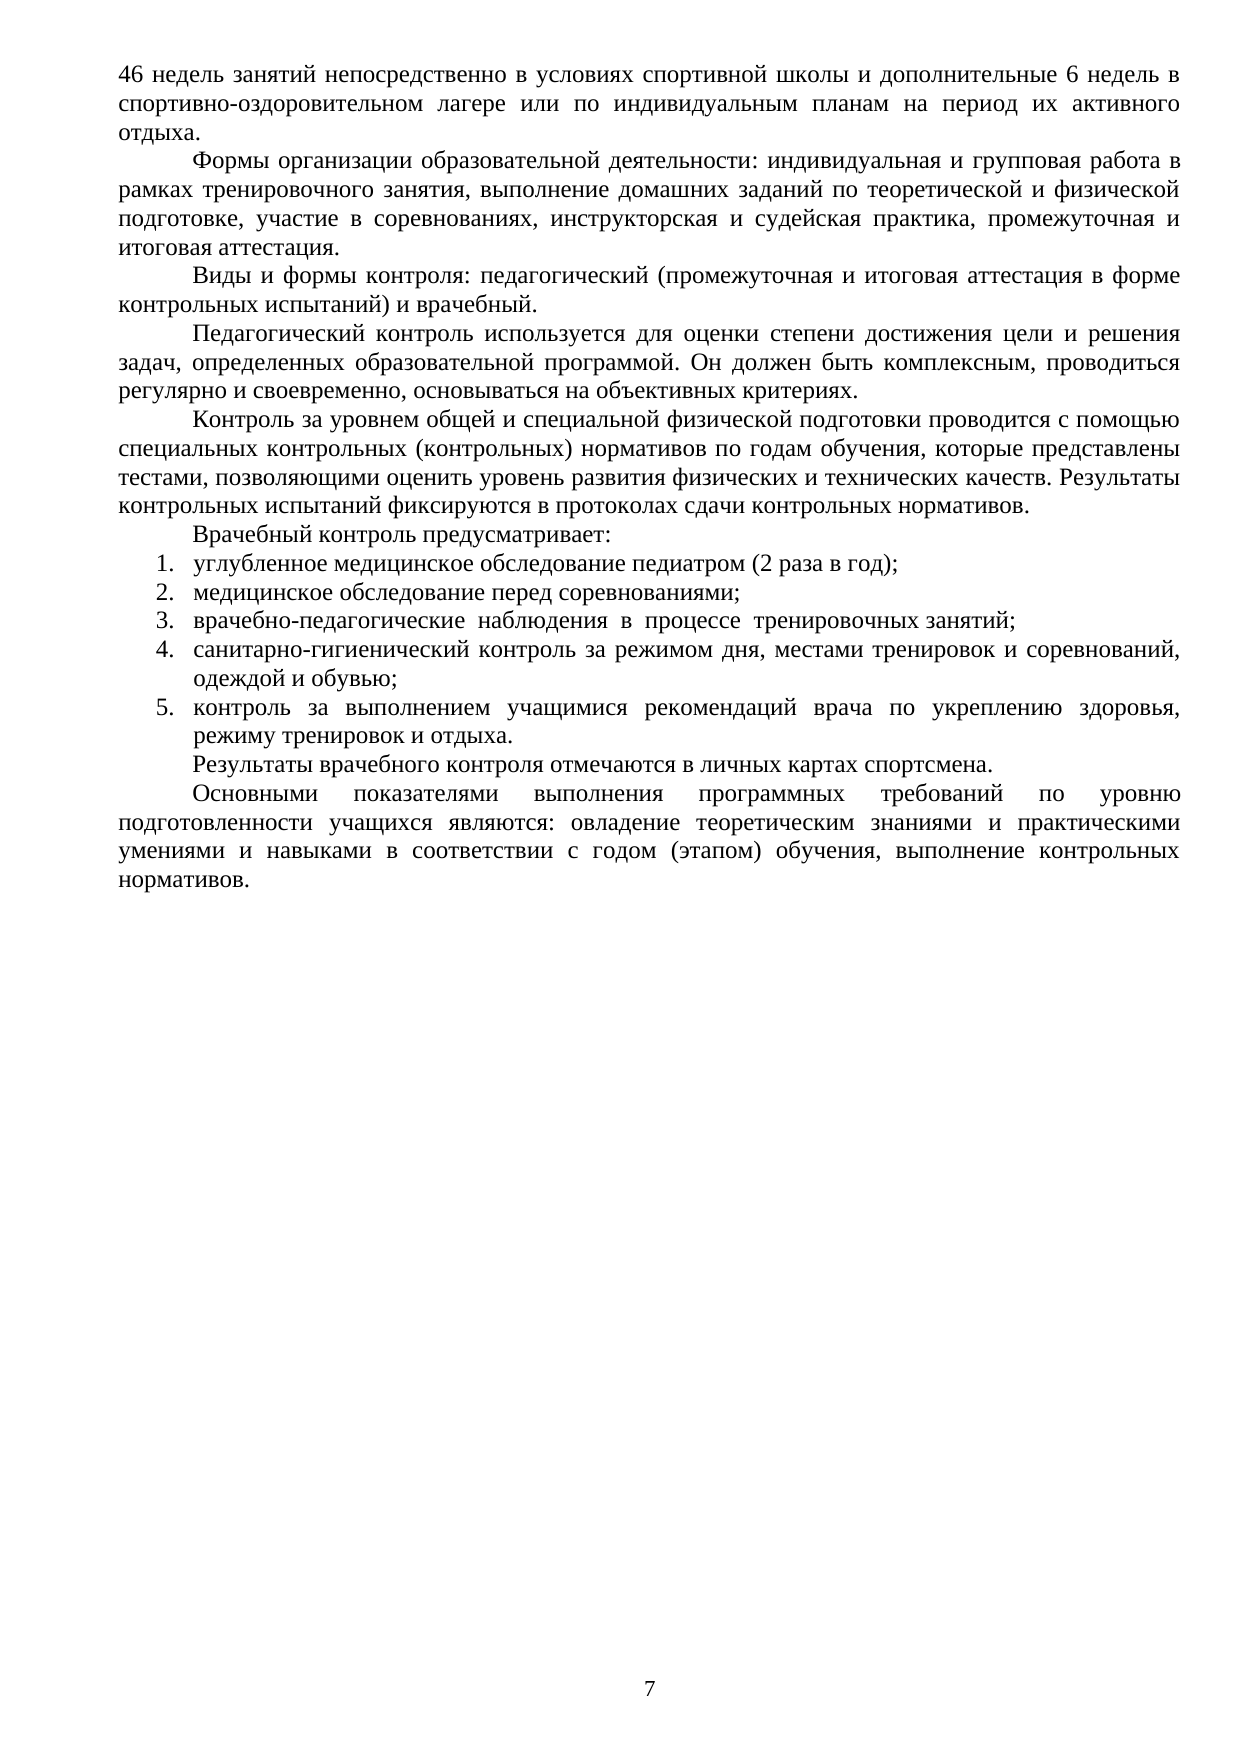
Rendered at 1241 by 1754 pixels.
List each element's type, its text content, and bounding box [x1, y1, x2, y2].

text Формы организации образовательной деятельности: индивидуальная и групповая работа в рамках тренировочного занятия, выполнение домашних заданий по теоретической и физической подготовке, участие в соревнованиях, инструкторская и судейская практика, промежуточная и итоговая аттестация. [118, 145, 1181, 260]
text Виды и формы контроля: педагогический (промежуточная и итоговая аттестация в форме контрольных испытаний) и врачебный. [118, 260, 1181, 318]
list контроль за выполнением учащимися рекомендаций врача по укреплению здоровья, режиму тренировок и отдыха. [156, 692, 1181, 749]
list врачебно-педагогические наблюдения в процессе тренировочных занятий; [156, 605, 1181, 634]
text Основными показателями выполнения программных требований по уровню подготовленности учащихся являются: овладение теоретическим знаниями и практическими умениями и навыками в соответствии с годом (этапом) обучения, выполнение контрольных нормативов. [118, 778, 1181, 893]
list медицинское обследование перед соревнованиями; [156, 577, 1181, 605]
text Педагогический контроль используется для оценки степени достижения цели и решения задач, определенных образовательной программой. Он должен быть комплексным, проводиться регулярно и своевременно, основываться на объективных критериях. [118, 318, 1181, 404]
text Врачебный контроль предусматривает: [118, 519, 1181, 548]
list санитарно-гигиенический контроль за режимом дня, местами тренировок и соревнований, одеждой и обувью; [156, 634, 1181, 692]
text Результаты врачебного контроля отмечаются в личных картах спортсмена. [118, 749, 1181, 778]
list углубленное медицинское обследование педиатром (2 раза в год); [156, 548, 1181, 577]
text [118, 59, 1181, 145]
text Контроль за уровнем общей и специальной физической подготовки проводится с помощью специальных контрольных (контрольных) нормативов по годам обучения, которые представлены тестами, позволяющими оценить уровень развития физических и технических качеств. Результаты контрольных испытаний фиксируются в протоколах сдачи контрольных нормативов. [118, 404, 1181, 519]
